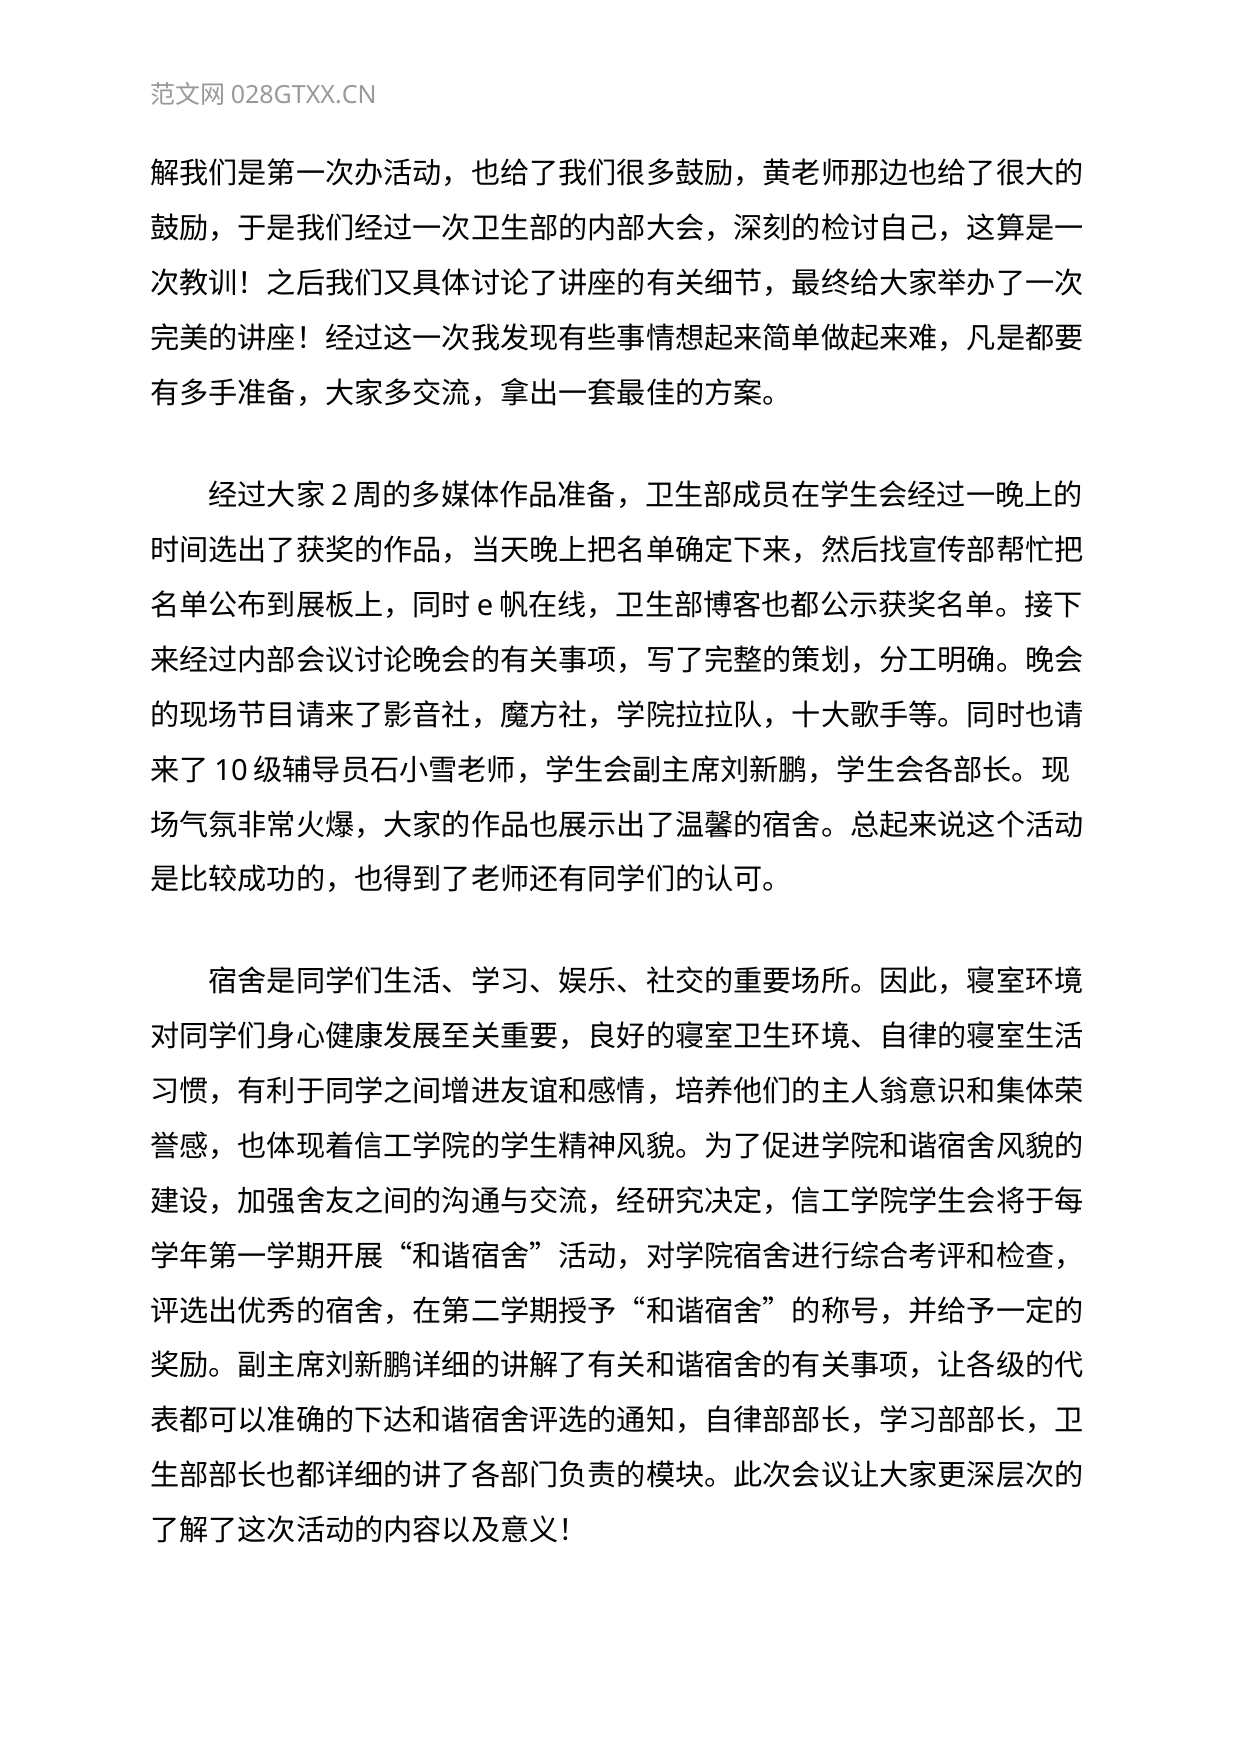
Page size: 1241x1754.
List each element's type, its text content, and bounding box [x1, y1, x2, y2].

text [150, 150, 1090, 412]
text 宿舍是同学们生活、学习、娱乐、社交的重要场所。因此，寝室环境对同学们身心健康发展至关重要，良好的寝室卫生环境、自律的寝室生活习惯，有利于同学之间增进友谊和感情，培养他们的主人翁意识和集体荣誉感，也体现着信工学院的学生精神风貌。为了促进学院和谐宿舍风貌的建设，加强舍友之间的沟通与交流，经研究决定，信工学院学生会将于每学年第一学期开展“和谐宿舍”活动，对学院宿舍进行综合考评和检查，评选出优秀的宿舍，在第二学期授予“和谐宿舍”的称号，并给予一定的奖励。副主席刘新鹏详细的讲解了有关和谐宿舍的有关事项，让各级的代表都可以准确的下达和谐宿舍评选的通知，自律部部长，学习部部长，卫生部部长也都详细的讲了各部门负责的模块。此次会议让大家更深层次的了解了这次活动的内容以及意义！ [150, 958, 1090, 1549]
text 经过大家2周的多媒体作品准备，卫生部成员在学生会经过一晚上的时间选出了获奖的作品，当天晚上把名单确定下来，然后找宣传部帮忙把名单公布到展板上，同时e帆在线，卫生部博客也都公示获奖名单。接下来经过内部会议讨论晚会的有关事项，写了完整的策划，分工明确。晚会的现场节目请来了影音社，魔方社，学院拉拉队，十大歌手等。同时也请来了10级辅导员石小雪老师，学生会副主席刘新鹏，学生会各部长。现场气氛非常火爆，大家的作品也展示出了温馨的宿舍。总起来说这个活动是比较成功的，也得到了老师还有同学们的认可。 [150, 471, 1090, 898]
